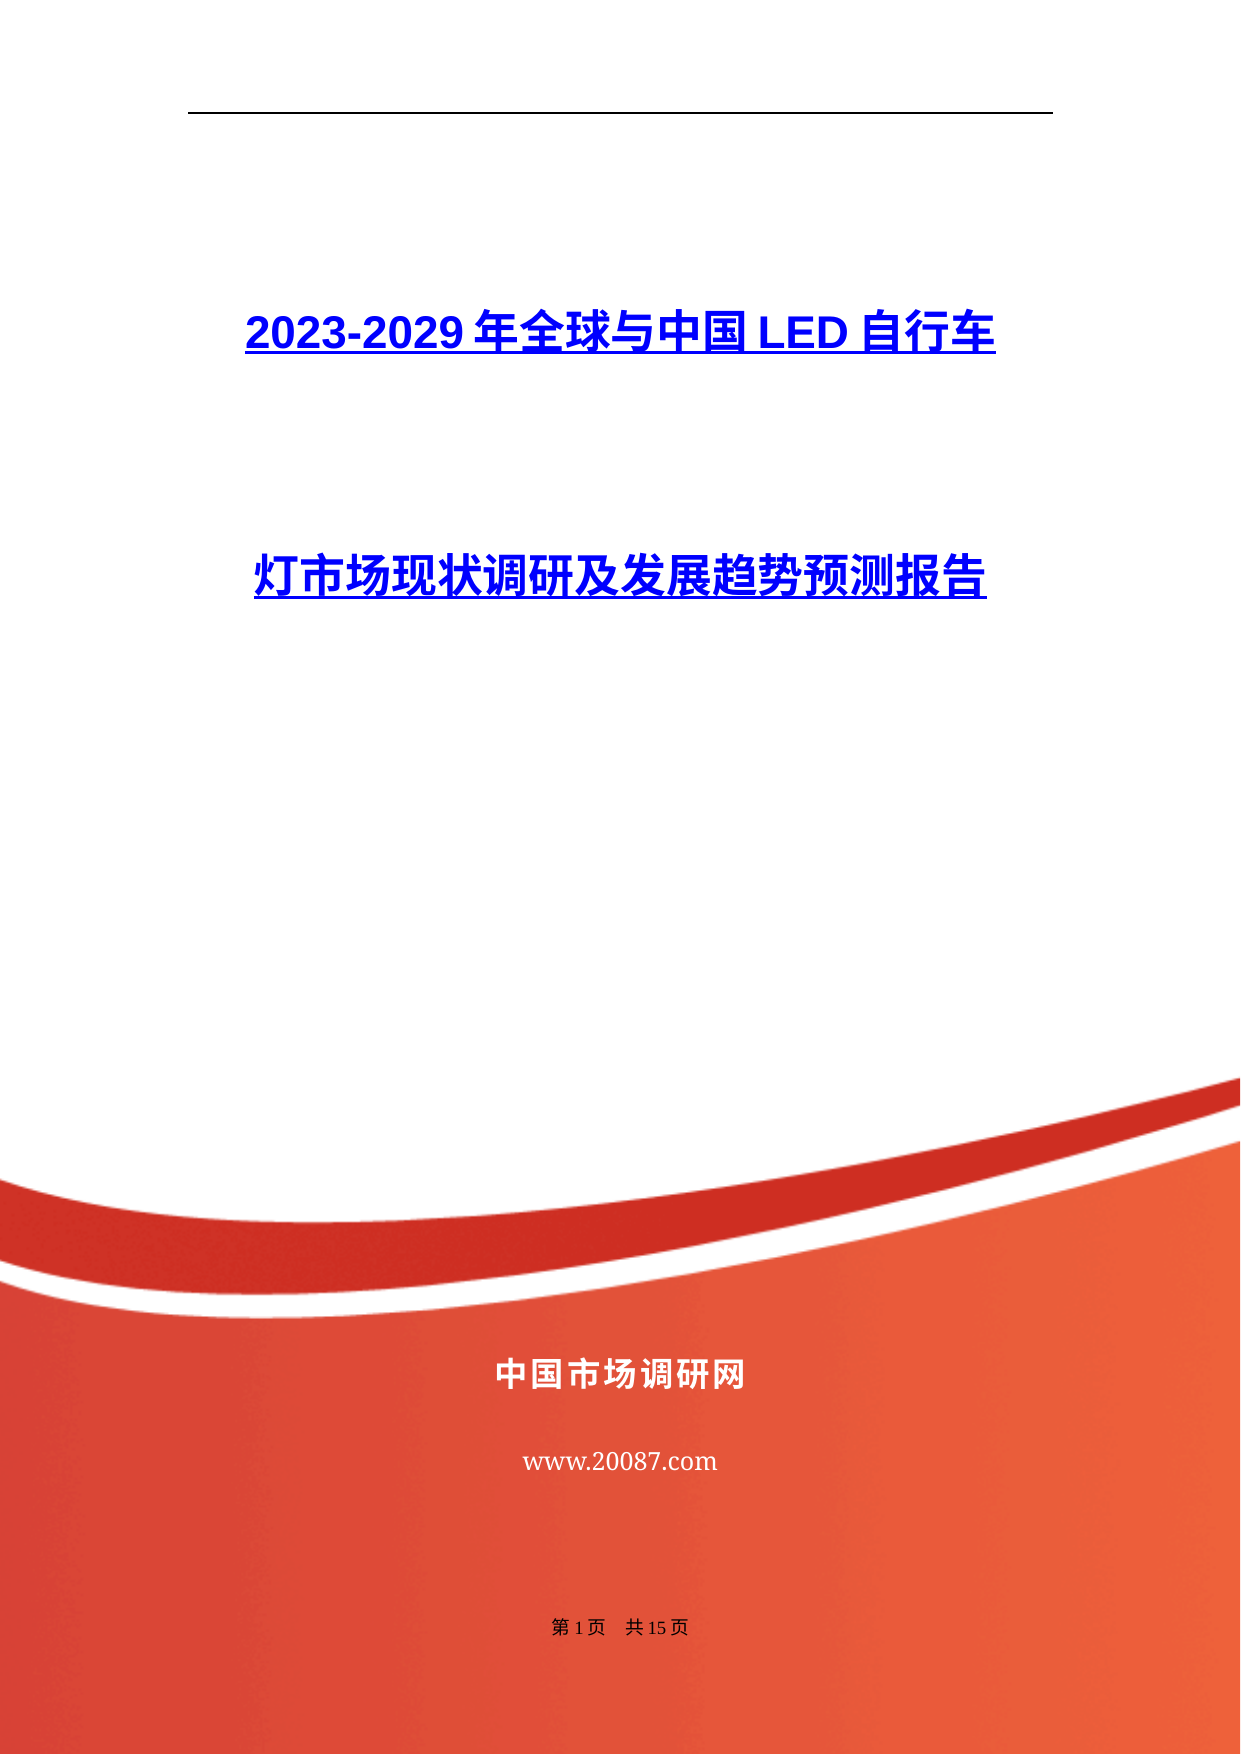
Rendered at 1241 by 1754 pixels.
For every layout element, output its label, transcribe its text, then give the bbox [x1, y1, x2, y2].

subtitle 中国市场调研网 [187, 1339, 1053, 1404]
table_header 2023-2029年全球与中国LED自行车灯市场现状调研及发展趋势预测报告 [188, 207, 1053, 773]
picture [0, 1006, 1241, 1754]
text www.20087.com [187, 1428, 1053, 1493]
